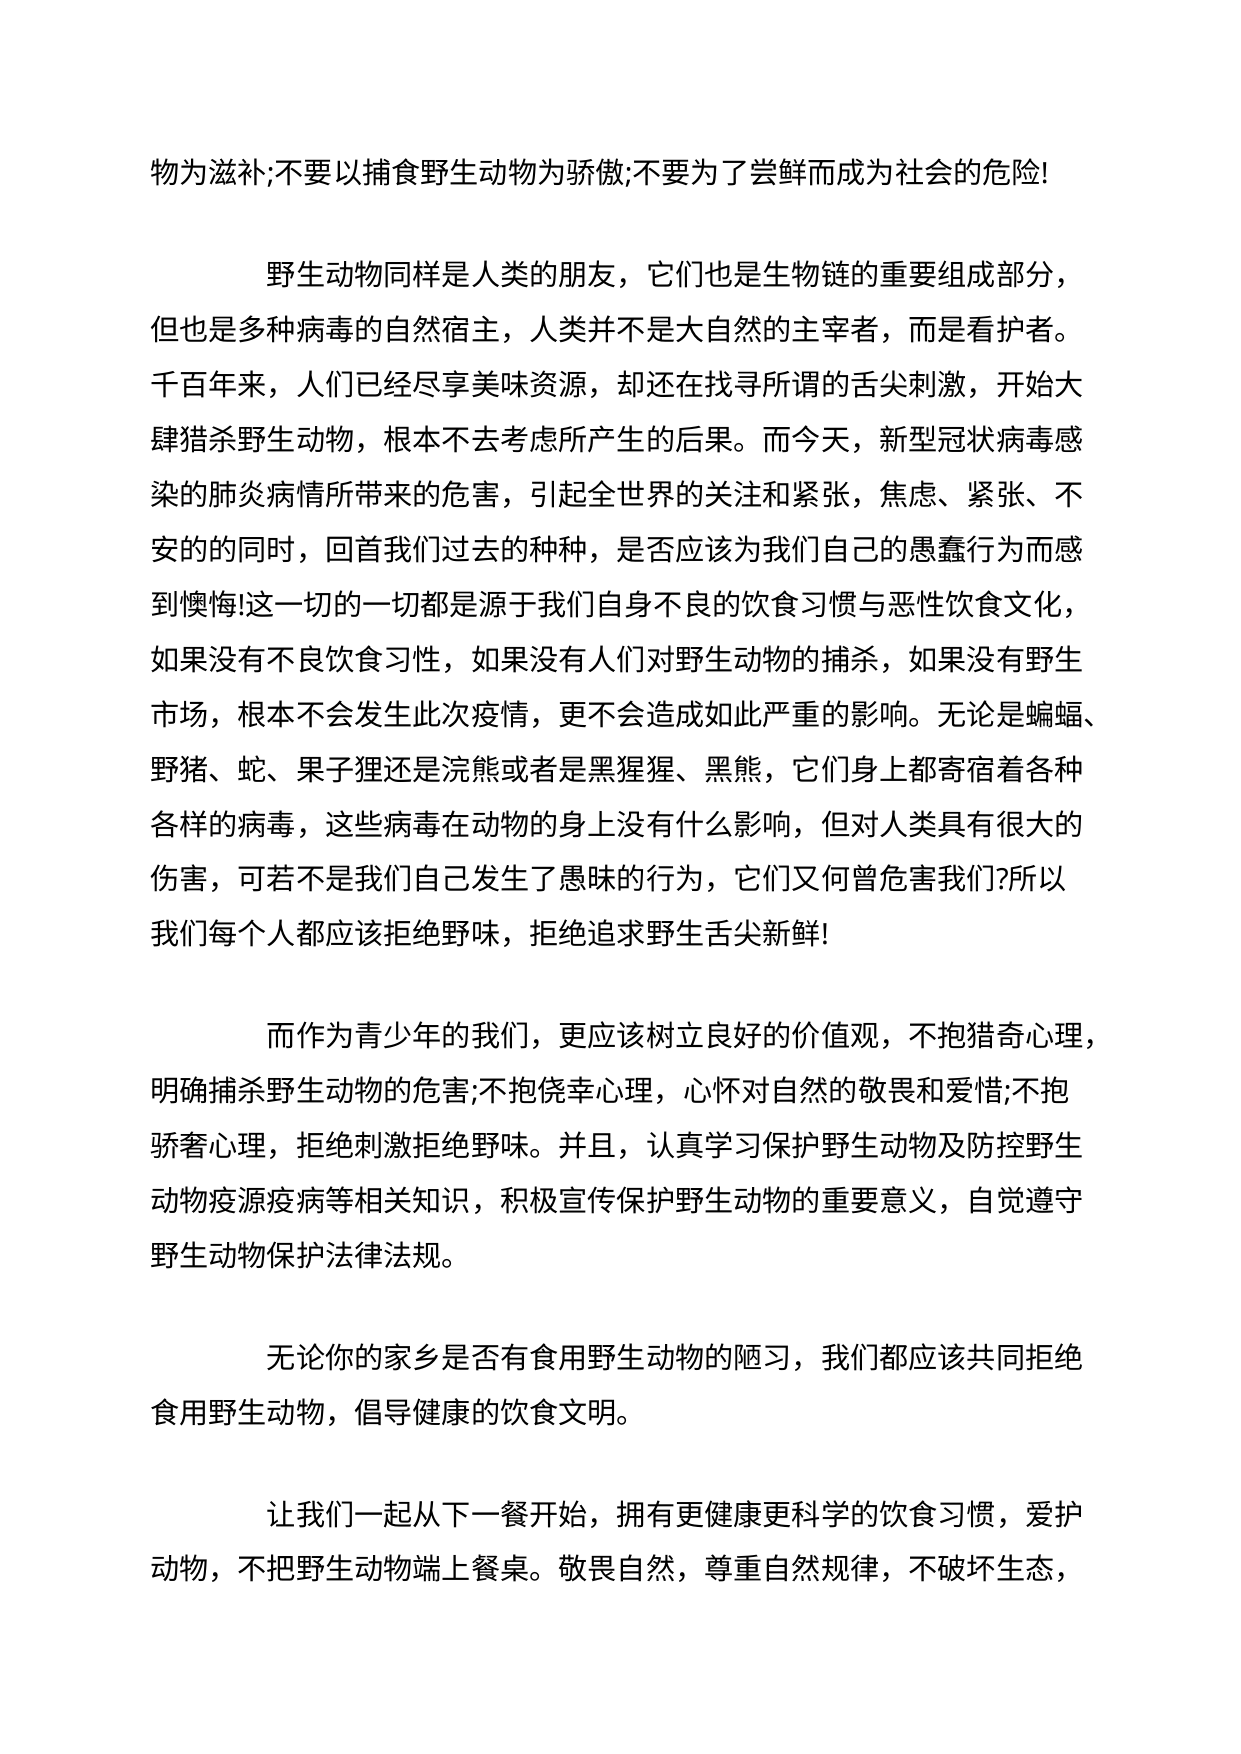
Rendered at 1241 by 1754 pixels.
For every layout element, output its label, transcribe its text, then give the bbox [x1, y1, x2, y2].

text 无论你的家乡是否有食用野生动物的陋习，我们都应该共同拒绝食用野生动物，倡导健康的饮食文明。 [150, 1334, 1090, 1432]
text 而作为青少年的我们，更应该树立良好的价值观，不抱猎奇心理，明确捕杀野生动物的危害;不抱侥幸心理，心怀对自然的敬畏和爱惜;不抱骄奢心理，拒绝刺激拒绝野味。并且，认真学习保护野生动物及防控野生动物疫源疫病等相关知识，积极宣传保护野生动物的重要意义，自觉遵守野生动物保护法律法规。 [150, 1013, 1090, 1275]
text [150, 1491, 1090, 1588]
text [150, 150, 1090, 192]
text 野生动物同样是人类的朋友，它们也是生物链的重要组成部分，但也是多种病毒的自然宿主，人类并不是大自然的主宰者，而是看护者。千百年来，人们已经尽享美味资源，却还在找寻所谓的舌尖刺激，开始大肆猎杀野生动物，根本不去考虑所产生的后果。而今天，新型冠状病毒感染的肺炎病情所带来的危害，引起全世界的关注和紧张，焦虑、紧张、不安的的同时，回首我们过去的种种，是否应该为我们自己的愚蠢行为而感到懊悔!这一切的一切都是源于我们自身不良的饮食习惯与恶性饮食文化，如果没有不良饮食习性，如果没有人们对野生动物的捕杀，如果没有野生市场，根本不会发生此次疫情，更不会造成如此严重的影响。无论是蝙蝠、野猪、蛇、果子狸还是浣熊或者是黑猩猩、黑熊，它们身上都寄宿着各种各样的病毒，这些病毒在动物的身上没有什么影响，但对人类具有很大的伤害，可若不是我们自己发生了愚昧的行为，它们又何曾危害我们?所以我们每个人都应该拒绝野味，拒绝追求野生舌尖新鲜! [150, 252, 1090, 953]
